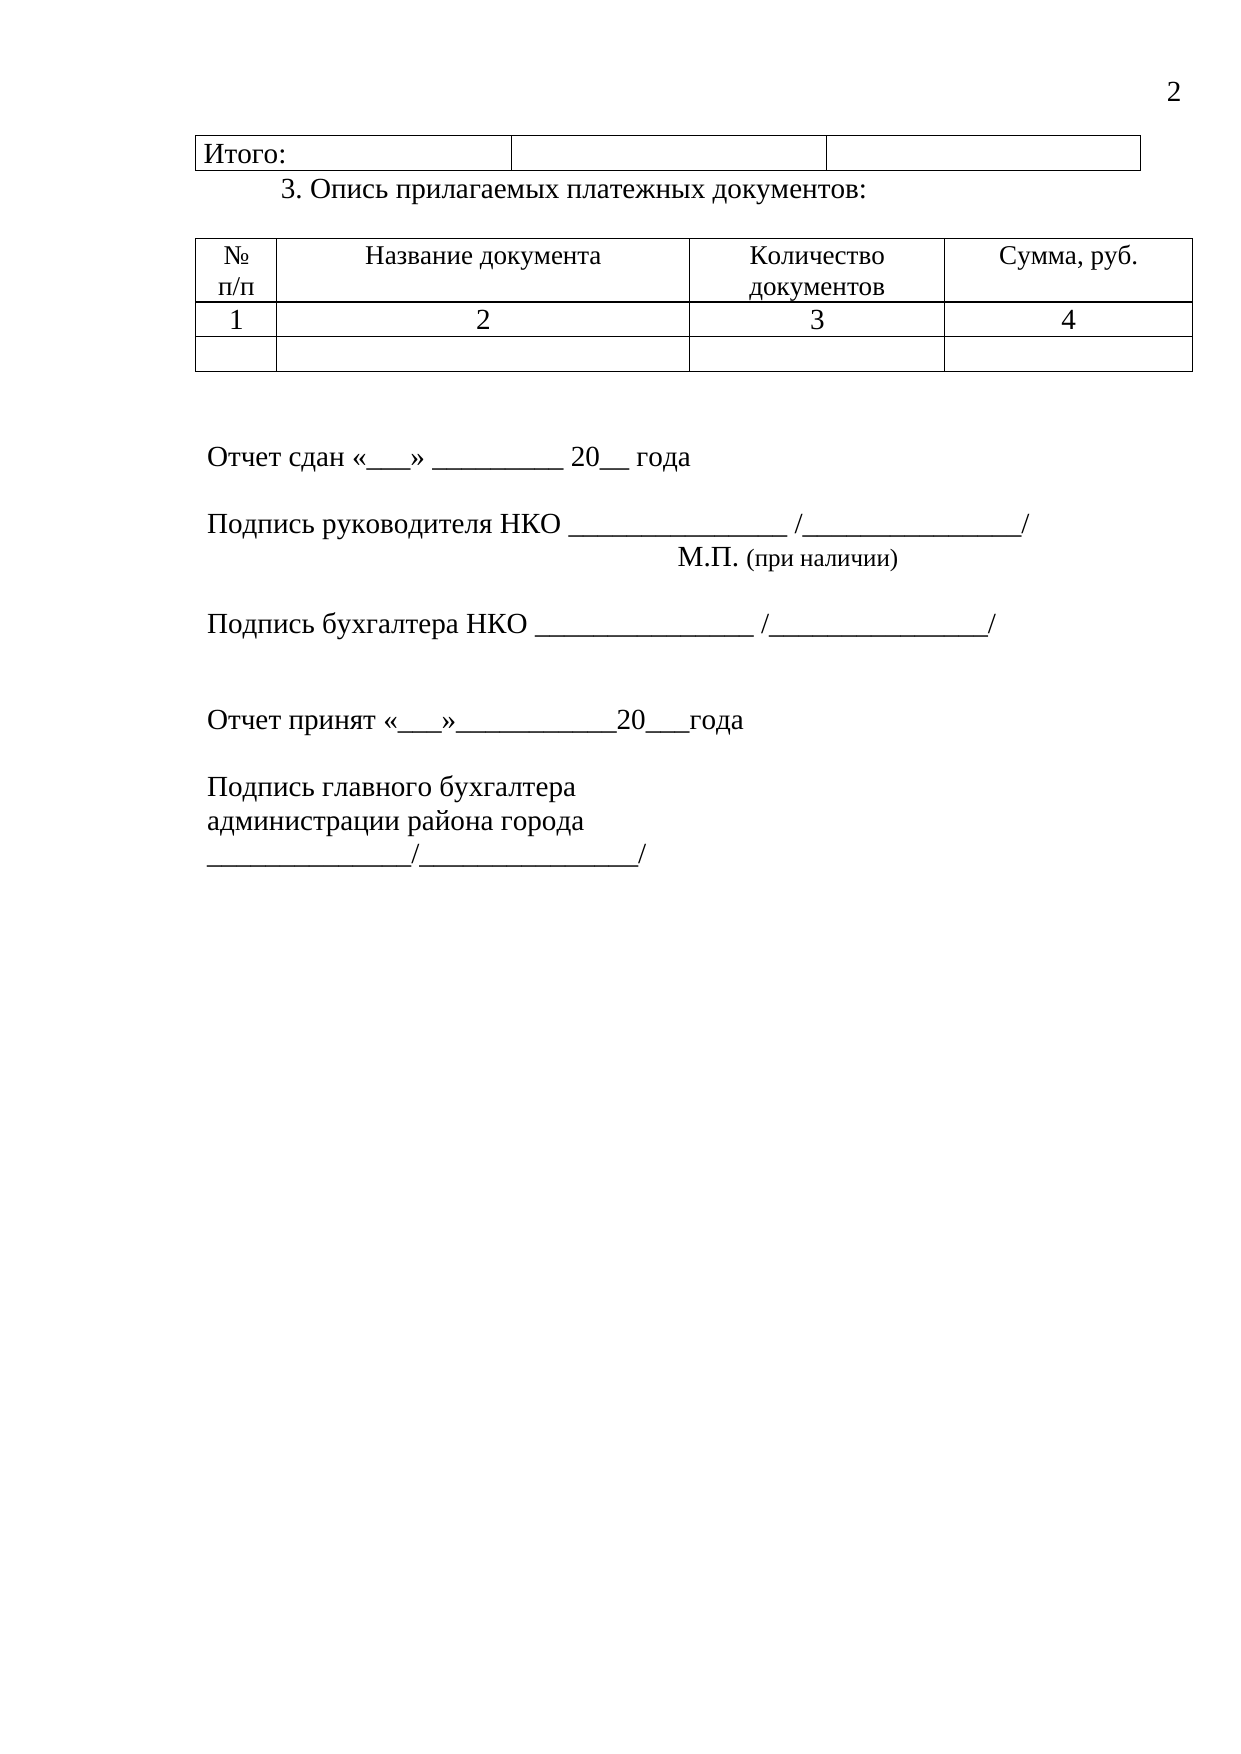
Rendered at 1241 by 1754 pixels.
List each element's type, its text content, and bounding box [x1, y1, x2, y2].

table_cell [196, 337, 276, 371]
table_cell [945, 337, 1192, 371]
table_cell 4 [945, 303, 1192, 336]
text М.П. (при наличии) [207, 539, 1181, 573]
table_header Название документа [277, 239, 689, 301]
table_header № п/п [196, 239, 276, 301]
text 3. Опись прилагаемых платежных документов: [281, 171, 1181, 204]
table_cell [690, 337, 944, 371]
table_cell [512, 136, 826, 170]
text Отчет принят «___»___________20___года [207, 702, 1181, 736]
text администрации района города ______________/_______________/ [207, 803, 1181, 870]
table_cell Итого: [196, 136, 511, 170]
table_cell [277, 337, 689, 371]
table_header Сумма, руб. [945, 239, 1192, 301]
table_cell 2 [277, 303, 689, 336]
text Подпись главного бухгалтера [207, 769, 1181, 803]
table_header Количество документов [690, 239, 944, 301]
table_cell [827, 136, 1140, 170]
text Подпись руководителя НКО _______________ /_______________/ [207, 506, 1181, 539]
table_cell 1 [196, 303, 276, 336]
text Подпись бухгалтера НКО _______________ /_______________/ [207, 606, 1181, 640]
table_cell 3 [690, 303, 944, 336]
text Отчет сдан «___» _________ 20__ года [207, 439, 1181, 472]
